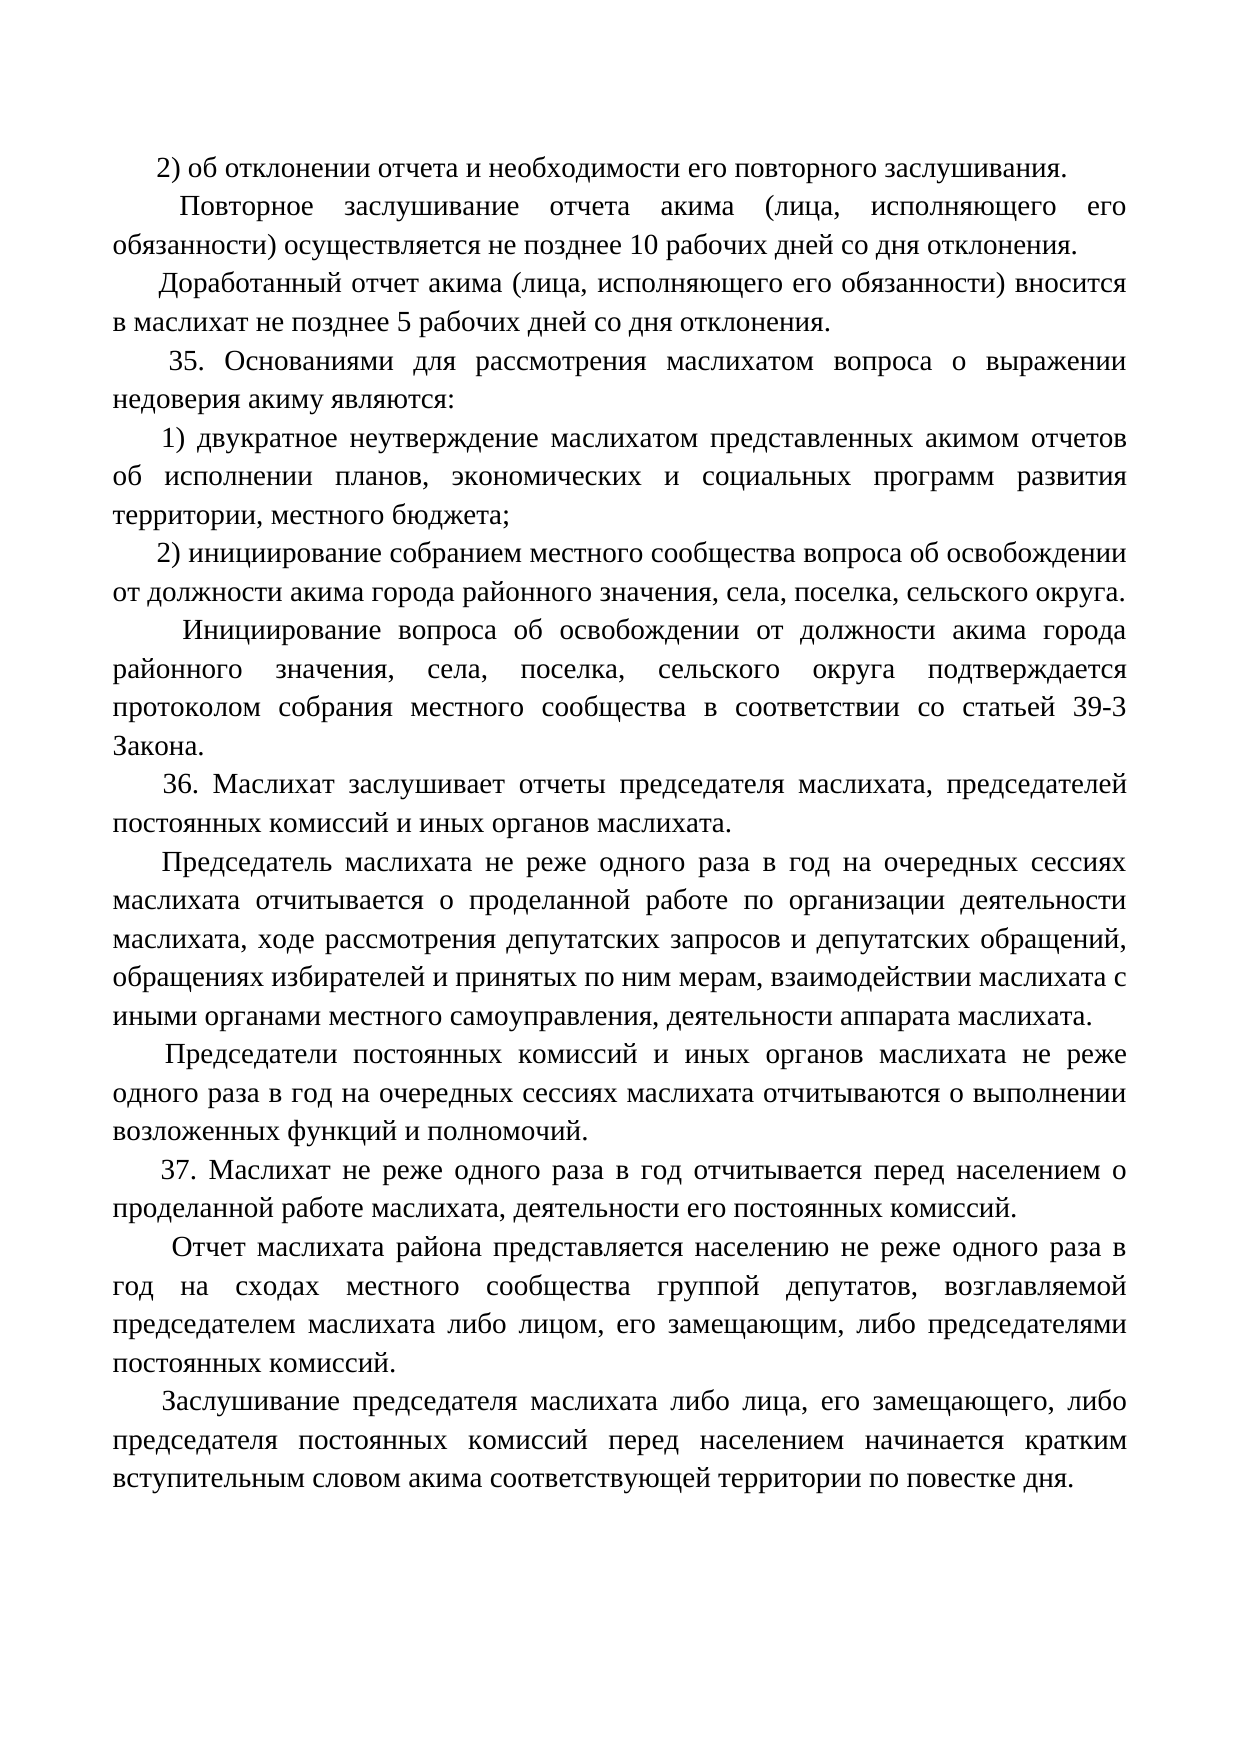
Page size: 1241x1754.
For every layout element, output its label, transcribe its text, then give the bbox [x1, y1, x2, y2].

text 35. Основаниями для рассмотрения маслихатом вопроса о выражении недоверия акиму являются: [112, 343, 1128, 415]
text 2) инициирование собранием местного сообщества вопроса об освобождении от должности акима города районного значения, села, поселка, сельского округа. [112, 535, 1128, 607]
text 1) двукратное неутверждение маслихатом представленных акимом отчетов об исполнении планов, экономических и социальных программ развития территории, местного бюджета; [112, 420, 1128, 530]
text Доработанный отчет акима (лица, исполняющего его обязанности) вносится в маслихат не позднее 5 рабочих дней со дня отклонения. [112, 266, 1128, 338]
text 36. Маслихат заслушивает отчеты председателя маслихата, председателей постоянных комиссий и иных органов маслихата. [112, 767, 1128, 839]
text Отчет маслихата района представляется населению не реже одного раза в год на сходах местного сообщества группой депутатов, возглавляемой председателем маслихата либо лицом, его замещающим, либо председателями постоянных комиссий. [112, 1229, 1128, 1378]
text Председатель маслихата не реже одного раза в год на очередных сессиях маслихата отчитывается о проделанной работе по организации деятельности маслихата, ходе рассмотрения депутатских запросов и депутатских обращений, обращениях избирателей и принятых по ним мерам, взаимодействии маслихата с иными органами местного самоуправления, деятельности аппарата маслихата. [112, 844, 1128, 1031]
text 2) об отклонении отчета и необходимости его повторного заслушивания. [112, 150, 1128, 183]
text Повторное заслушивание отчета акима (лица, исполняющего его обязанности) осуществляется не позднее 10 рабочих дней со дня отклонения. [112, 188, 1128, 261]
text Заслушивание председателя маслихата либо лица, его замещающего, либо председателя постоянных комиссий перед населением начинается кратким вступительным словом акима соответствующей территории по повестке дня. [112, 1383, 1128, 1494]
text Председатели постоянных комиссий и иных органов маслихата не реже одного раза в год на очередных сессиях маслихата отчитываются о выполнении возложенных функций и полномочий. [112, 1036, 1128, 1147]
text Инициирование вопроса об освобождении от должности акима города районного значения, села, поселка, сельского округа подтверждается протоколом собрания местного сообщества в соответствии со статьей 39-3 Закона. [112, 612, 1128, 762]
text 37. Маслихат не реже одного раза в год отчитывается перед населением о проделанной работе маслихата, деятельности его постоянных комиссий. [112, 1152, 1128, 1224]
